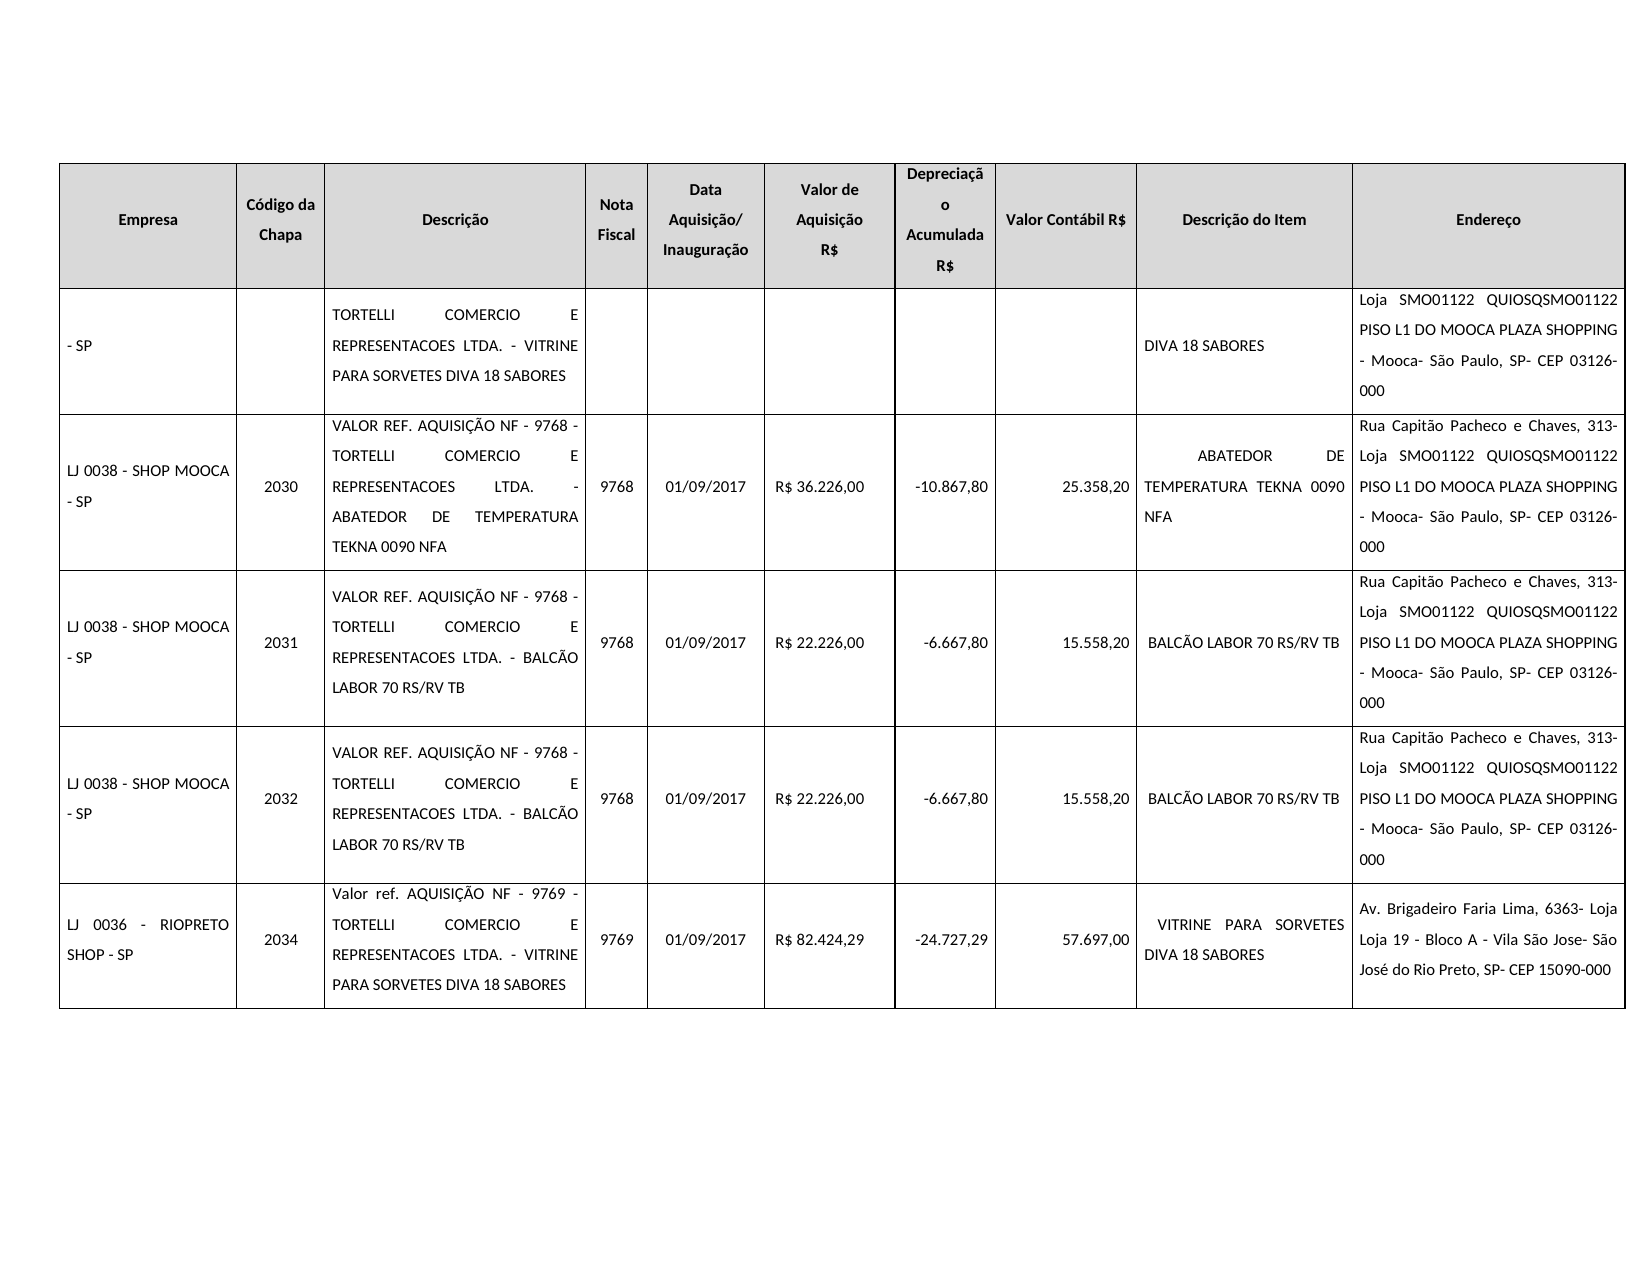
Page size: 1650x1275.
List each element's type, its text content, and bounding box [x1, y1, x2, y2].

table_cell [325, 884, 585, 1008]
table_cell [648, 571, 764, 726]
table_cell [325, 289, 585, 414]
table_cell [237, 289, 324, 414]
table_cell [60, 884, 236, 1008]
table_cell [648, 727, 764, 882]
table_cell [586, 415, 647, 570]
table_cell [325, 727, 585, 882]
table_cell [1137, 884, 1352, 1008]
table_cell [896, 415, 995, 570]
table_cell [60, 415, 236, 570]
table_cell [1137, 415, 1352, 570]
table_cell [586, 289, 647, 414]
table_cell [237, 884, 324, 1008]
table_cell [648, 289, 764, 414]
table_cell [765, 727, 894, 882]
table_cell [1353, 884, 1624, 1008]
table_header Valor Contábil R$ [996, 164, 1136, 288]
table_header Descrição [325, 164, 585, 288]
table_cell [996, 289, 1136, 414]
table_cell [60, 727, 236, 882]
table_header Nota Fiscal [586, 164, 647, 288]
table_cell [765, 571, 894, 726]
table_header Empresa [60, 164, 236, 288]
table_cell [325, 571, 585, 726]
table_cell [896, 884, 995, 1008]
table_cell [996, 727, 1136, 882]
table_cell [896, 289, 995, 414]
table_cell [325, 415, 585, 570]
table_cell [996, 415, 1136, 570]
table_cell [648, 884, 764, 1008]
table_header Endereço [1353, 164, 1624, 288]
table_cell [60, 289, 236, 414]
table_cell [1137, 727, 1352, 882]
table_header Valor de Aquisição R$ [765, 164, 894, 288]
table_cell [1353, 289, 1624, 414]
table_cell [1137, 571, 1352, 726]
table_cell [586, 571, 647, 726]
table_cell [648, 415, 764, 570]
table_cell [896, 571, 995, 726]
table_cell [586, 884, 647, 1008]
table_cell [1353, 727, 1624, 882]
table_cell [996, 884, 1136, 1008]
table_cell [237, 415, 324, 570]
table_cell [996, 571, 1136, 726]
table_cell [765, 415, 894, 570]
table_header Descrição do Item [1137, 164, 1352, 288]
table_header Código da Chapa [237, 164, 324, 288]
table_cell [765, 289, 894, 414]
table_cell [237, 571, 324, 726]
table_header Data Aquisição/ Inauguração [648, 164, 764, 288]
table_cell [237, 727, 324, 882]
table_header Depreciação Acumulada R$ [896, 164, 995, 288]
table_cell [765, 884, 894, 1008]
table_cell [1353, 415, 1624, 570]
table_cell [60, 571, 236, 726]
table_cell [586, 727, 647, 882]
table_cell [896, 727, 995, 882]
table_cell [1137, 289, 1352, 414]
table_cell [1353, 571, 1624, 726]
